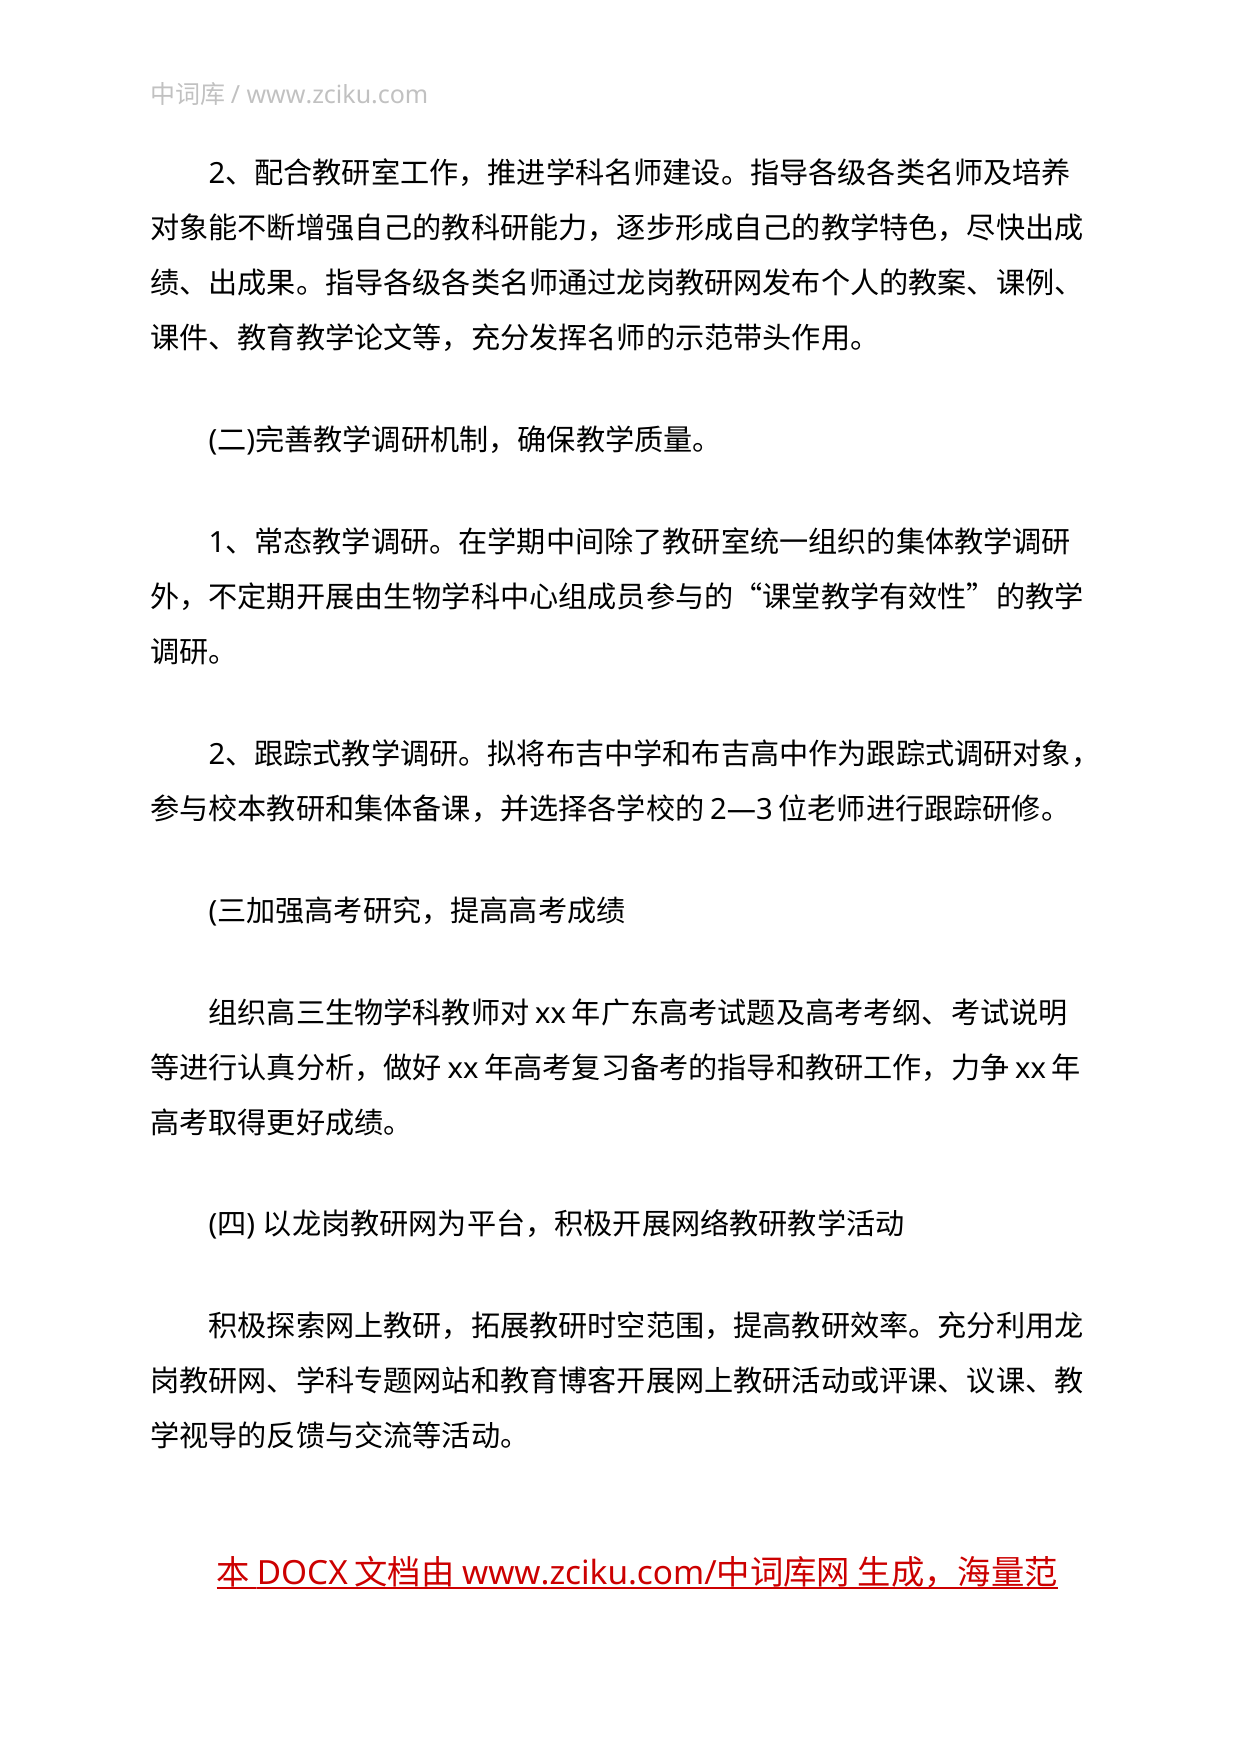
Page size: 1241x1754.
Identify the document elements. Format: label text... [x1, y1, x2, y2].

text 组织高三生物学科教师对xx年广东高考试题及高考考纲、考试说明等进行认真分析，做好xx年高考复习备考的指导和教研工作，力争xx年高考取得更好成绩。 [150, 989, 1090, 1141]
text (三加强高考研究，提高高考成绩 [150, 887, 1090, 929]
text 积极探索网上教研，拓展教研时空范围，提高教研效率。充分利用龙岗教研网、学科专题网站和教育博客开展网上教研活动或评课、议课、教学视导的反馈与交流等活动。 [150, 1303, 1090, 1455]
text 2、跟踪式教学调研。拟将布吉中学和布吉高中作为跟踪式调研对象，参与校本教研和集体备课，并选择各学校的2—3位老师进行跟踪研修。 [150, 730, 1090, 828]
text (四) 以龙岗教研网为平台，积极开展网络教研教学活动 [150, 1201, 1090, 1243]
text 2、配合教研室工作，推进学科名师建设。指导各级各类名师及培养对象能不断增强自己的教科研能力，逐步形成自己的教学特色，尽快出成绩、出成果。指导各级各类名师通过龙岗教研网发布个人的教案、课例、课件、教育教学论文等，充分发挥名师的示范带头作用。 [150, 150, 1090, 357]
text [150, 1546, 1090, 1594]
text 1、常态教学调研。在学期中间除了教研室统一组织的集体教学调研外，不定期开展由生物学科中心组成员参与的“课堂教学有效性”的教学调研。 [150, 518, 1090, 671]
text (二)完善教学调研机制，确保教学质量。 [150, 417, 1090, 459]
